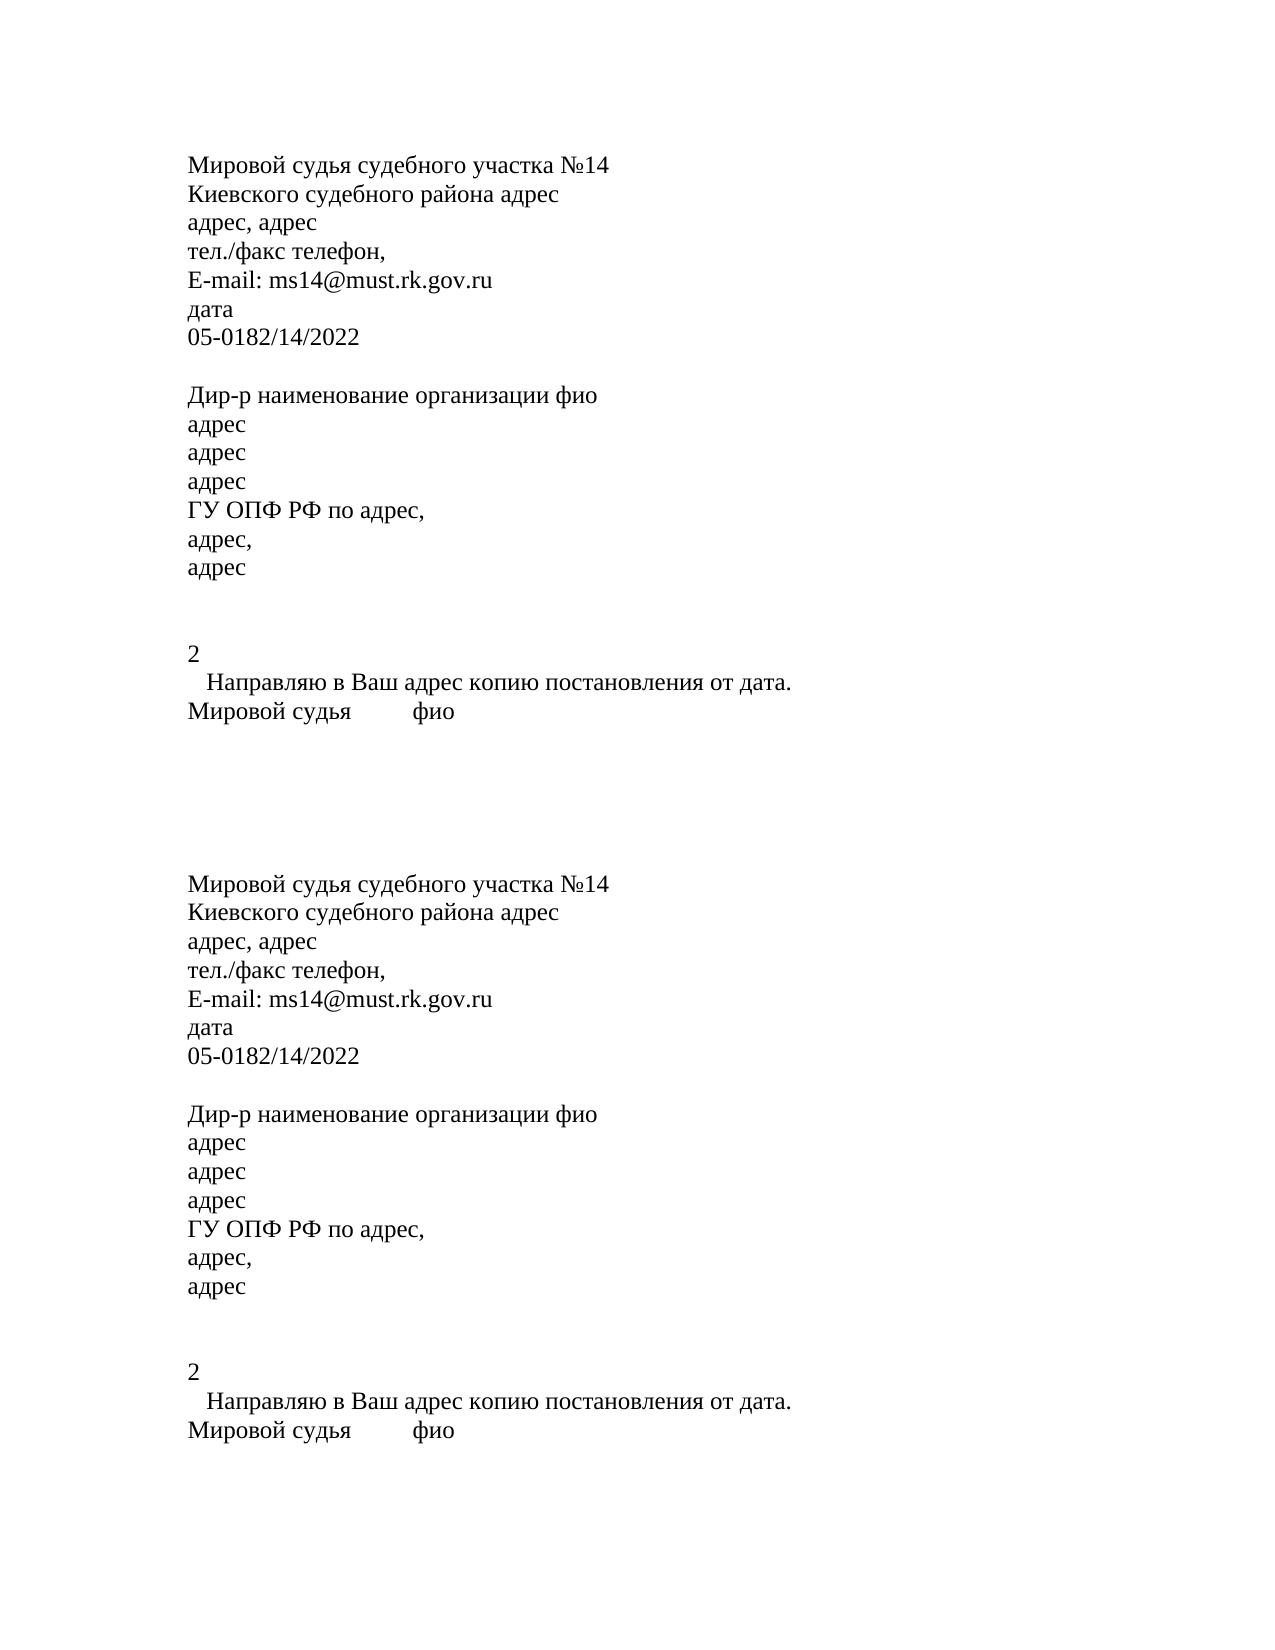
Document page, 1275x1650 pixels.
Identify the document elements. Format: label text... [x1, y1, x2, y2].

text Направляю в Ваш адрес копию постановления от дата. [187, 667, 1087, 696]
text Мировой судья фио [187, 1415, 1087, 1444]
text адрес, адрес [187, 207, 1087, 236]
text Дир-р наименование организации фио [187, 1099, 1087, 1127]
text 2 [187, 639, 1087, 667]
text адрес [187, 437, 1087, 466]
text адрес [187, 1271, 1087, 1300]
text адрес [187, 1127, 1087, 1156]
text дата [187, 1012, 1087, 1041]
text E-mail: ms14@must.rk.gov.ru [187, 265, 1087, 294]
text адрес [187, 1156, 1087, 1185]
text Мировой судья фио [187, 696, 1087, 725]
text адрес, [187, 1242, 1087, 1271]
text Киевского судебного района адрес [187, 179, 1087, 207]
text E-mail: ms14@must.rk.gov.ru [187, 984, 1087, 1012]
text 05-0182/14/2022 [187, 1041, 1087, 1070]
text ГУ ОПФ РФ по адрес, [187, 1214, 1087, 1242]
text адрес, [187, 524, 1087, 552]
text ГУ ОПФ РФ по адрес, [187, 495, 1087, 524]
text адрес [187, 1185, 1087, 1214]
text 2 [187, 1357, 1087, 1386]
text тел./факс телефон, [187, 955, 1087, 984]
text Дир-р наименование организации фио [187, 380, 1087, 409]
text Мировой судья судебного участка №14 [187, 150, 1087, 179]
text дата [187, 294, 1087, 322]
text Киевского судебного района адрес [187, 897, 1087, 926]
text адрес [187, 552, 1087, 581]
text Мировой судья судебного участка №14 [187, 869, 1087, 897]
text тел./факс телефон, [187, 236, 1087, 265]
text адрес [187, 466, 1087, 495]
text адрес [187, 409, 1087, 437]
text Направляю в Ваш адрес копию постановления от дата. [187, 1386, 1087, 1415]
text адрес, адрес [187, 926, 1087, 955]
text 05-0182/14/2022 [187, 322, 1087, 351]
